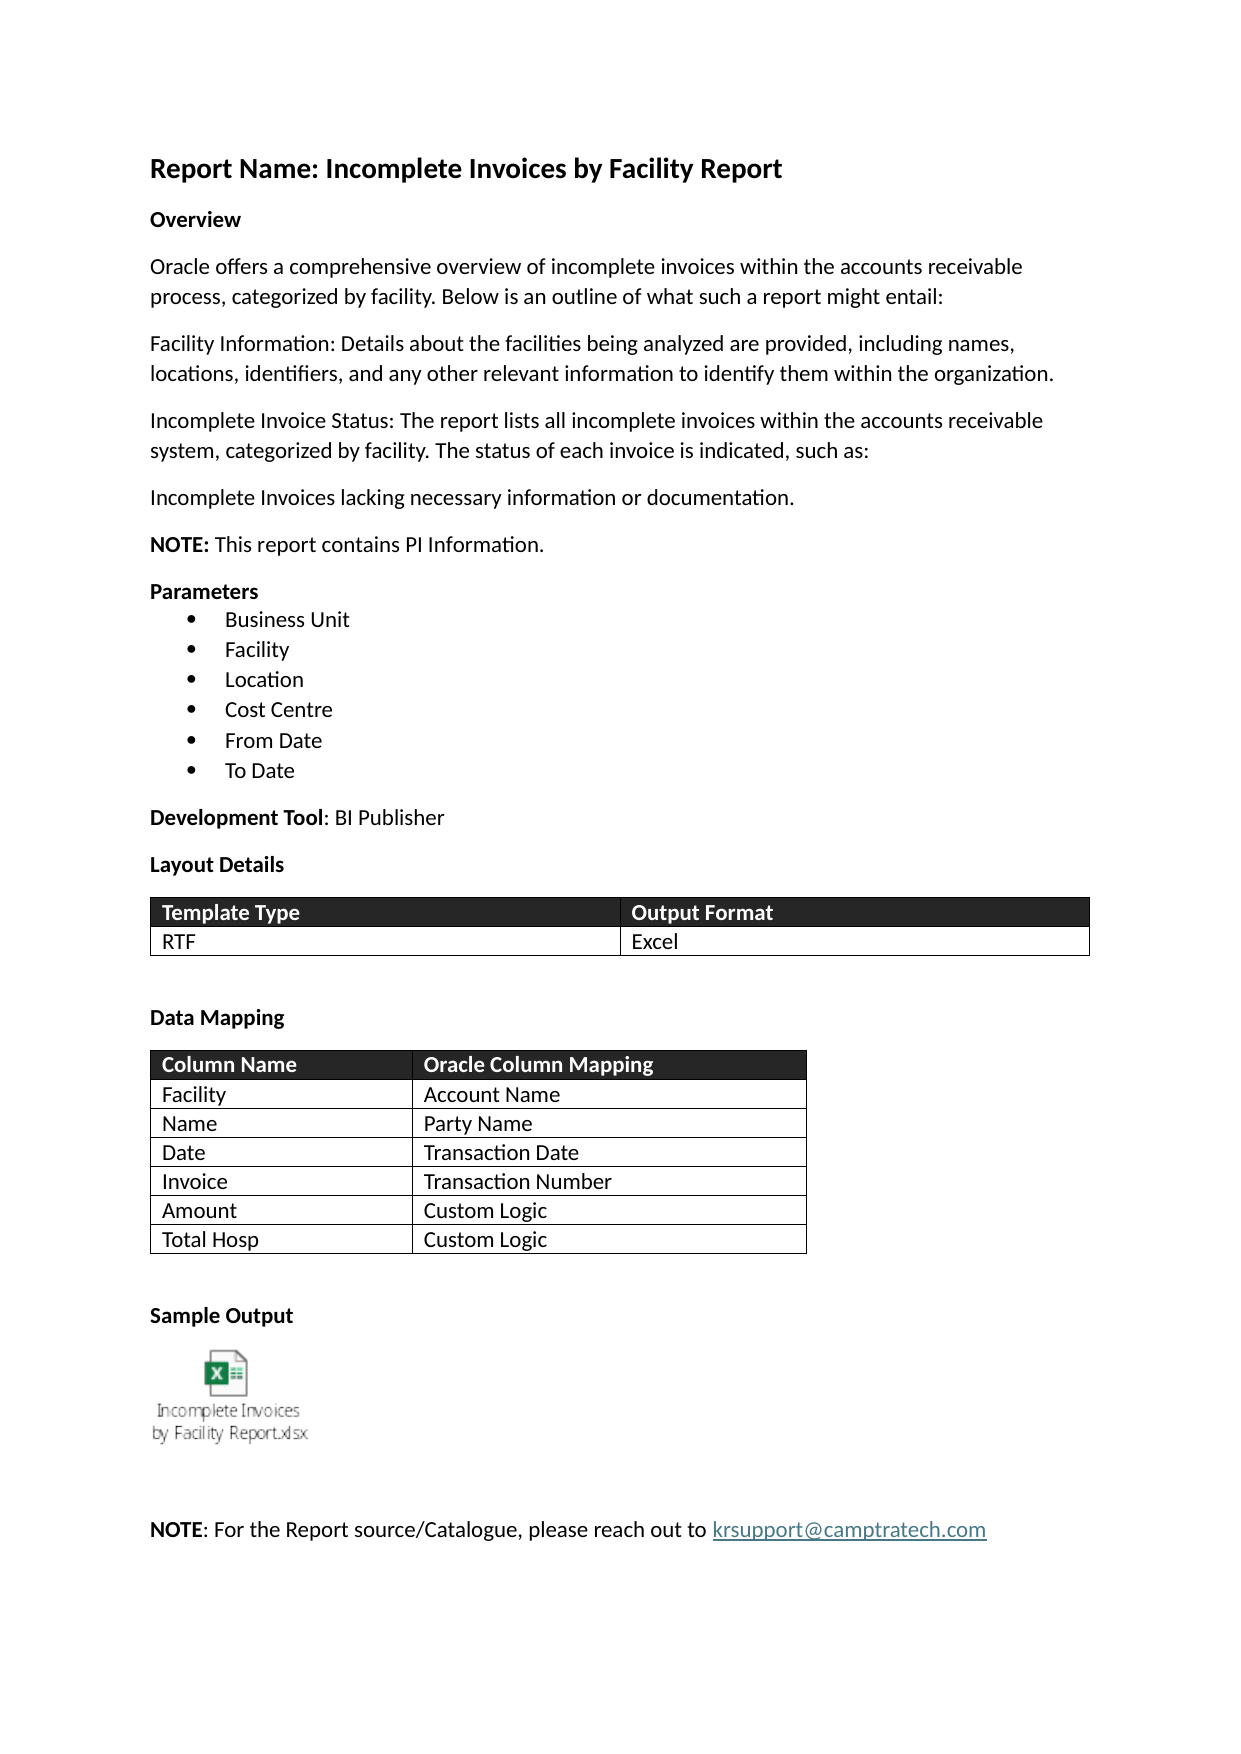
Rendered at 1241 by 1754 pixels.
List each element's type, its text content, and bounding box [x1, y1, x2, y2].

text Incomplete Invoice Status: The report lists all incomplete invoices within the accounts receivable system, categorized by facility. The status of each invoice is indicated, such as: [150, 406, 1090, 464]
text Data Mapping [150, 1003, 1090, 1031]
table_cell Party Name [413, 1109, 806, 1137]
table_cell Amount [151, 1196, 412, 1224]
text Report Name: Incomplete Invoices by Facility Report [150, 150, 1090, 186]
text Overview [150, 205, 1090, 233]
table_cell Account Name [413, 1080, 806, 1108]
table_cell Name [151, 1109, 412, 1137]
table_cell RTF [151, 927, 620, 955]
text Development Tool: BI Publisher [150, 803, 1090, 831]
text NOTE: For the Report source/Catalogue, please reach out to krsupport@camptratech.com [150, 1515, 1090, 1543]
list From Date [187, 726, 1090, 754]
table_cell Date [151, 1138, 412, 1166]
list Cost Centre [187, 696, 1090, 724]
text Layout Details [150, 850, 1090, 878]
text Sample Output [150, 1301, 1090, 1329]
text Facility Information: Details about the facilities being analyzed are provided, including names, locations, identifiers, and any other relevant information to identify them within the organization. [150, 329, 1090, 387]
table_header Column Name [151, 1051, 412, 1079]
table_header Oracle Column Mapping [413, 1051, 806, 1079]
text NOTE: This report contains PI Information. [150, 530, 1090, 558]
table_cell Excel [621, 927, 1089, 955]
table_cell Total Hosp [151, 1225, 412, 1253]
table_cell Transaction Date [413, 1138, 806, 1166]
table_cell Custom Logic [413, 1225, 806, 1253]
list Business Unit [187, 605, 1090, 633]
table_cell Invoice [151, 1167, 412, 1195]
list To Date [187, 756, 1090, 784]
text Oracle offers a comprehensive overview of incomplete invoices within the accounts receivable process, categorized by facility. Below is an outline of what such a report might entail: [150, 252, 1090, 310]
table_header Output Format [621, 898, 1089, 926]
table_cell Facility [151, 1080, 412, 1108]
table_cell Transaction Number [413, 1167, 806, 1195]
table_cell Custom Logic [413, 1196, 806, 1224]
text Parameters [150, 577, 1090, 605]
list Location [187, 665, 1090, 693]
table_header Template Type [151, 898, 620, 926]
list Facility [187, 635, 1090, 663]
text Incomplete Invoices lacking necessary information or documentation. [150, 483, 1090, 511]
